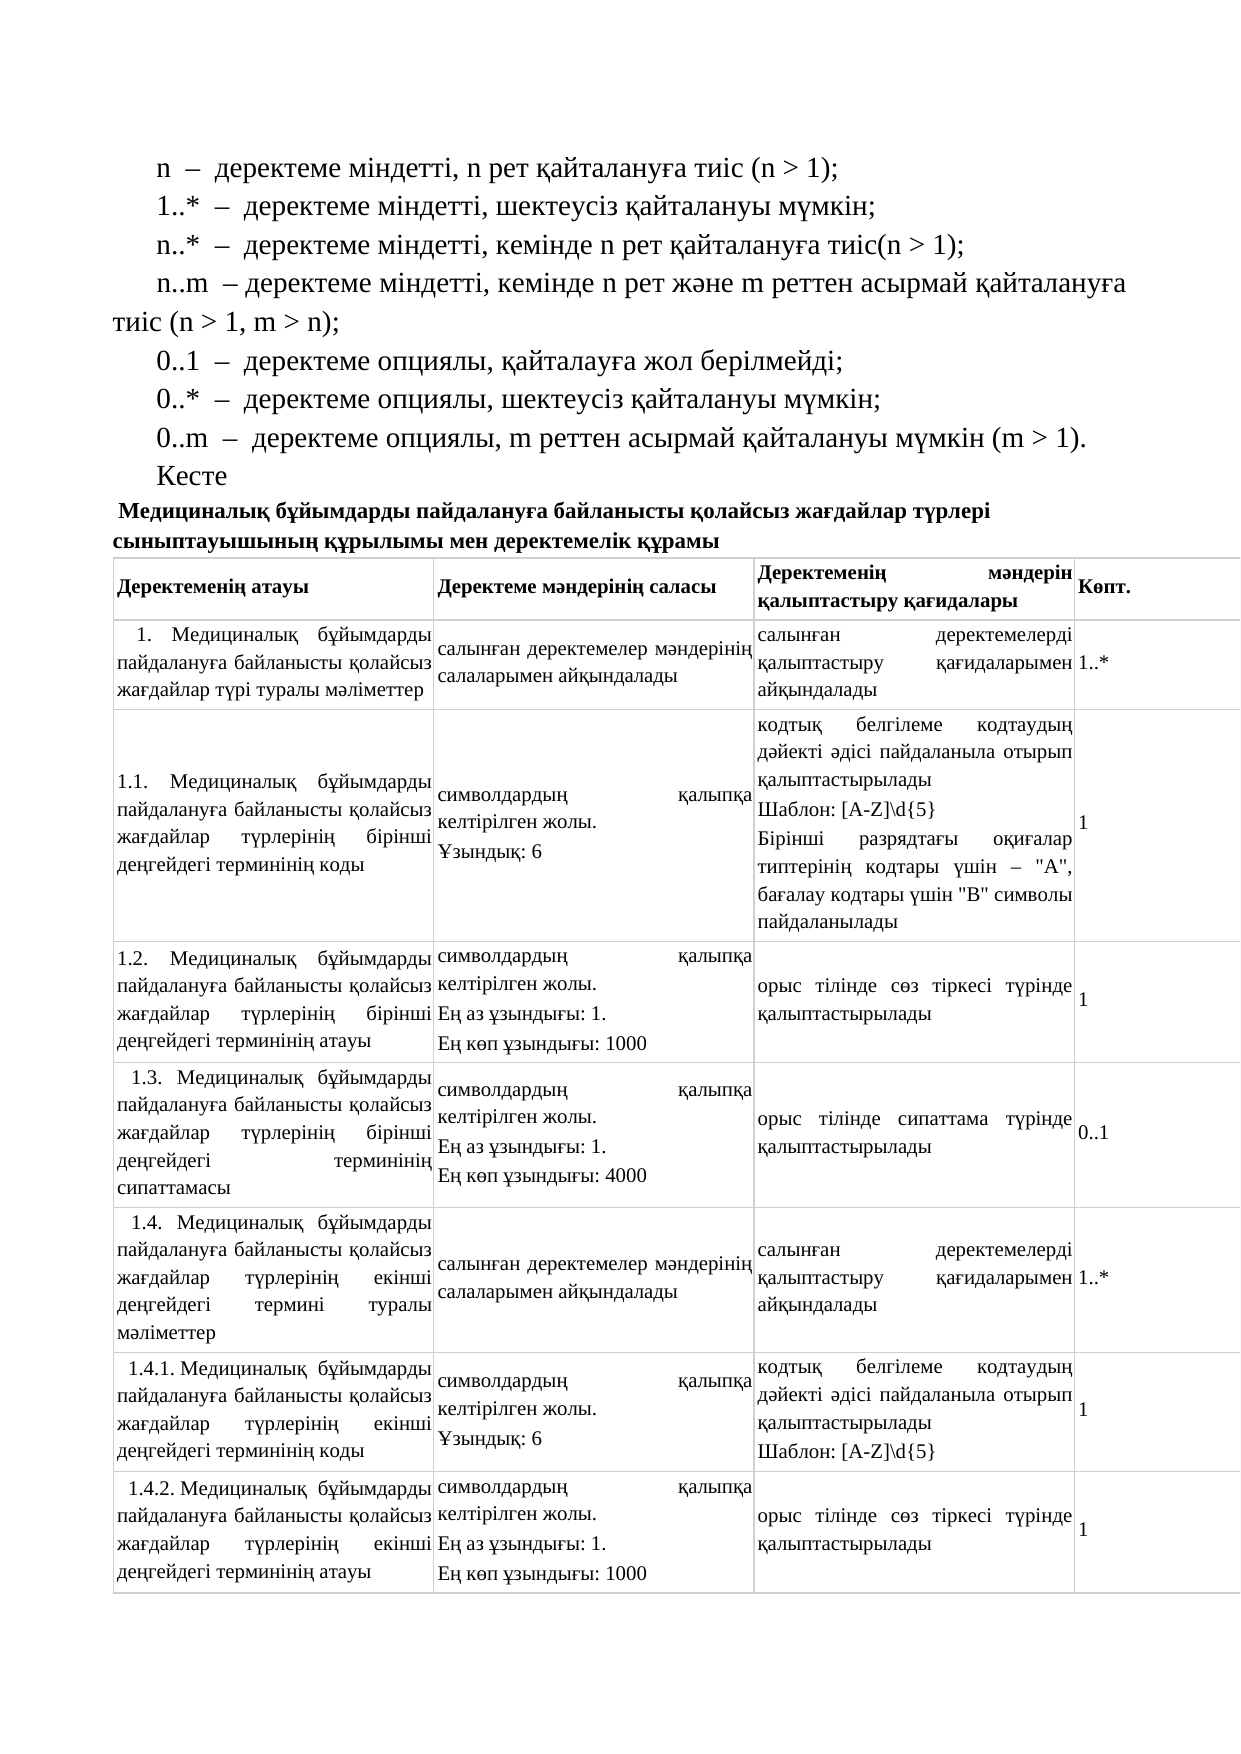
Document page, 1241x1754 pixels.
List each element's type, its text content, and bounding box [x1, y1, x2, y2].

table_cell символдардың қалыпқа келтірілген жолы. Ұзындық: 6 [434, 710, 753, 941]
table_header Деректеменің атауы [114, 559, 433, 619]
table_cell символдардың қалыпқа келтірілген жолы. Ең аз ұзындығы: 1. Ең көп ұзындығы: 4000 [434, 1063, 753, 1207]
text Медициналық бұйымдарды пайдалануға байланысты қолайсыз жағдайлар түрлері сыныптауышының құрылымы мен деректемелік құрамы [112, 497, 1128, 553]
table_cell 1.2. Медициналық бұйымдарды пайдалануға байланысты қолайсыз жағдайлар түрлерінің бірінші деңгейдегі терминінің атауы [114, 942, 433, 1062]
text 0..m – деректеме опциялы, m реттен асырмай қайталануы мүмкін (m > 1). [112, 420, 1128, 453]
table_cell 1 [1075, 942, 1240, 1062]
table_cell 1.4. Медициналық бұйымдарды пайдалануға байланысты қолайсыз жағдайлар түрлерінің екінші деңгейдегі термині туралы мәліметтер [114, 1208, 433, 1352]
table_cell орыс тілінде сөз тіркесі түрінде қалыптастырылады [755, 942, 1074, 1062]
text 1..* – деректеме міндетті, шектеусіз қайталануы мүмкін; [112, 188, 1128, 222]
table_cell салынған деректемелер мәндерінің салаларымен айқындалады [434, 621, 753, 709]
text n..* – деректеме міндетті, кемінде n рет қайталануға тиіс(n > 1); [112, 227, 1128, 261]
table_cell салынған деректемелерді қалыптастыру қағидаларымен айқындалады [755, 621, 1074, 709]
table_cell салынған деректемелер мәндерінің салаларымен айқындалады [434, 1208, 753, 1352]
text 0..* – деректеме опциялы, шектеусіз қайталануы мүмкін; [112, 381, 1128, 415]
table_cell 1 [1075, 710, 1240, 941]
table_cell 1..* [1075, 621, 1240, 709]
table_cell орыс тілінде сөз тіркесі түрінде қалыптастырылады [755, 1472, 1074, 1592]
table_header Деректеме мәндерінің саласы [434, 559, 753, 619]
text n – деректеме міндетті, n рет қайталануға тиіс (n > 1); [112, 150, 1128, 183]
table_cell 1.4.1. Медициналық бұйымдарды пайдалануға байланысты қолайсыз жағдайлар түрлерінің екінші деңгейдегі терминінің коды [114, 1353, 433, 1471]
table_cell 1..* [1075, 1208, 1240, 1352]
table_cell символдардың қалыпқа келтірілген жолы. Ең аз ұзындығы: 1. Ең көп ұзындығы: 1000 [434, 942, 753, 1062]
table_cell 1. Медициналық бұйымдарды пайдалануға байланысты қолайсыз жағдайлар түрі туралы мәліметтер [114, 621, 433, 709]
table_cell символдардың қалыпқа келтірілген жолы. Ең аз ұзындығы: 1. Ең көп ұзындығы: 1000 [434, 1472, 753, 1592]
table_cell кодтық белгілеме кодтаудың дәйекті әдісі пайдаланыла отырып қалыптастырылады Шаблон: [A-Z]\d{5} Бірінші разрядтағы оқиғалар типтерінің кодтары үшін – "А", бағалау кодтары үшін "В" символы пайдаланылады [755, 710, 1074, 941]
table_cell салынған деректемелерді қалыптастыру қағидаларымен айқындалады [755, 1208, 1074, 1352]
table_cell 1.4.2. Медициналық бұйымдарды пайдалануға байланысты қолайсыз жағдайлар түрлерінің екінші деңгейдегі терминінің атауы [114, 1472, 433, 1592]
table_cell 1 [1075, 1472, 1240, 1592]
table_cell 0..1 [1075, 1063, 1240, 1207]
table_cell 1.3. Медициналық бұйымдарды пайдалануға байланысты қолайсыз жағдайлар түрлерінің бірінші деңгейдегі терминінің сипаттамасы [114, 1063, 433, 1207]
table_cell символдардың қалыпқа келтірілген жолы. Ұзындық: 6 [434, 1353, 753, 1471]
table_header Деректеменің мәндерін қалыптастыру қағидалары [755, 559, 1074, 619]
table_cell орыс тілінде сипаттама түрінде қалыптастырылады [755, 1063, 1074, 1207]
table_cell 1.1. Медициналық бұйымдарды пайдалануға байланысты қолайсыз жағдайлар түрлерінің бірінші деңгейдегі терминінің коды [114, 710, 433, 941]
text 0..1 – деректеме опциялы, қайталауға жол берілмейді; [112, 343, 1128, 376]
table_cell 1 [1075, 1353, 1240, 1471]
table_cell кодтық белгілеме кодтаудың дәйекті әдісі пайдаланыла отырып қалыптастырылады Шаблон: [A-Z]\d{5} [755, 1353, 1074, 1471]
text n..m – деректеме міндетті, кемінде n рет және m реттен асырмай қайталануға тиіс (n > 1, m > n); [112, 266, 1128, 338]
table_header Көпт. [1075, 559, 1240, 619]
text Кесте [112, 458, 1128, 492]
